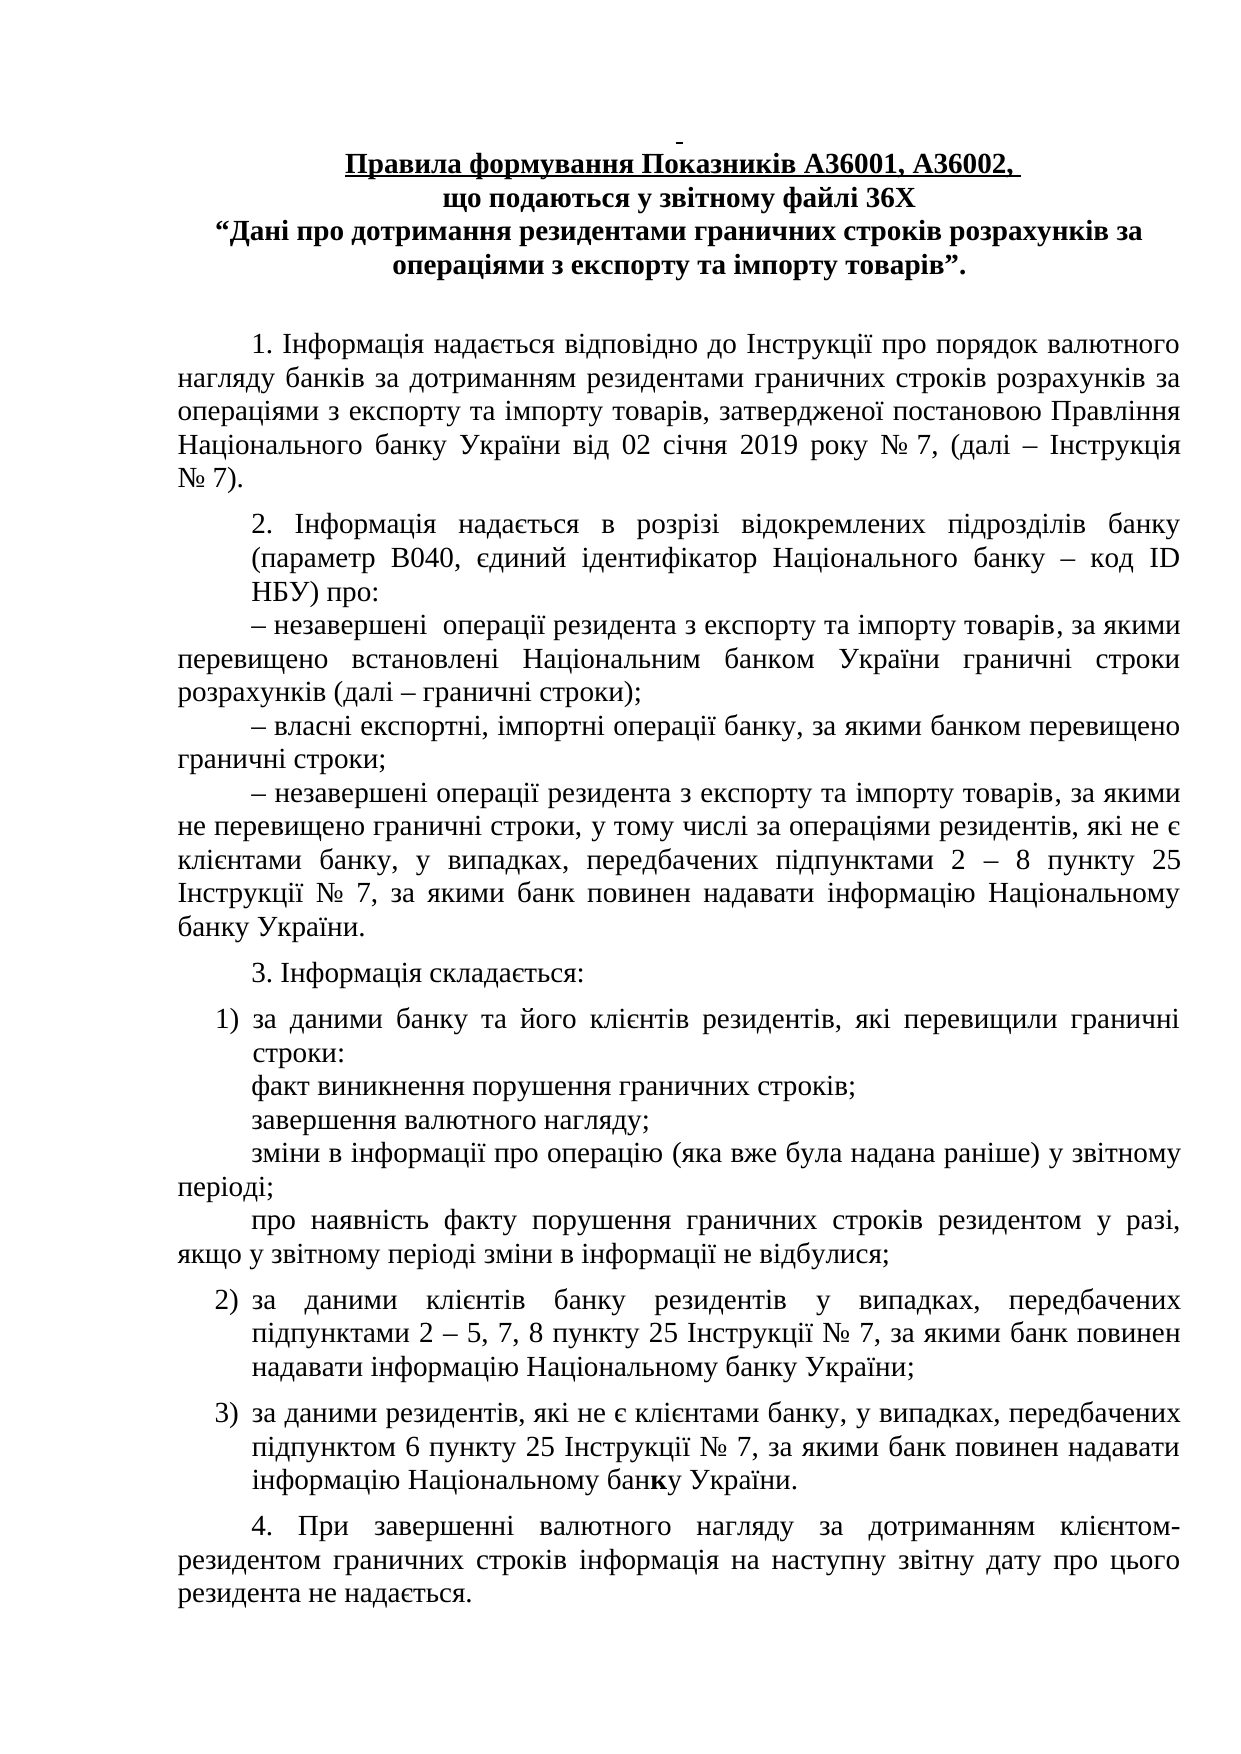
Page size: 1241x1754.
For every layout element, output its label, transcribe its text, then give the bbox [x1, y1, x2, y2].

list – власні експортні, імпортні операції банку, за якими банком перевищено граничні строки; [177, 708, 1181, 775]
list 1. Інформація надається відповідно до Інструкції про порядок валютного нагляду банків за дотриманням резидентами граничних строків розрахунків за операціями з експорту та імпорту товарів, затвердженої постановою Правління Національного банку України від 02 січня 2019 року № 7, (далі – Інструкція № 7). [177, 326, 1181, 494]
list за даними клієнтів банку резидентів у випадках, передбачених підпунктами 2 – 5, 7, 8 пункту 25 Інструкції № 7, за якими банк повинен надавати інформацію Національному банку України; [214, 1282, 1181, 1383]
text Правила формування Показників A36001, A36002, [177, 118, 1181, 180]
text завершення валютного нагляду; [177, 1102, 1181, 1135]
text що подаються у звітному файлі 36X [177, 180, 1181, 213]
list за даними резидентів, які не є клієнтами банку, у випадках, передбачених підпунктом 6 пункту 25 Інструкції № 7, за якими банк повинен надавати інформацію Національному банку України. [214, 1395, 1181, 1496]
text 3. Інформація складається: [177, 955, 1181, 989]
list за даними банку та його клієнтів резидентів, які перевищили граничні строки: [215, 1001, 1181, 1068]
list – незавершені операції резидента з експорту та імпорту товарів, за якими не перевищено граничні строки, у тому числі за операціями резидентів, які не є клієнтами банку, у випадках, передбачених підпунктами 2 – 8 пункту 25 Інструкції № 7, за якими банк повинен надавати інформацію Національному банку України. [177, 775, 1181, 943]
text факт виникнення порушення граничних строків; [177, 1068, 1181, 1102]
list 4. При завершенні валютного нагляду за дотриманням клієнтом-резидентом граничних строків інформація на наступну звітну дату про цього резидента не надається. [177, 1508, 1181, 1609]
text зміни в інформації про операцію (яка вже була надана раніше) у звітному періоді; [177, 1135, 1181, 1202]
text про наявність факту порушення граничних строків резидентом у разі, якщо у звітному періоді зміни в інформації не відбулися; [177, 1202, 1181, 1269]
list незавершені операції резидента з експорту та імпорту товарів, за якими перевищено встановлені Національним банком України граничні строки розрахунків (далі – граничні строки); [177, 607, 1181, 708]
text “Дані про дотримання резидентами граничних строків розрахунків за операціями з експорту та імпорту товарів”. [177, 213, 1181, 280]
list 2. Інформація надається в розрізі відокремлених підрозділів банку (параметр B040, єдиний ідентифікатор Національного банку – код ID НБУ) про: [251, 507, 1181, 607]
